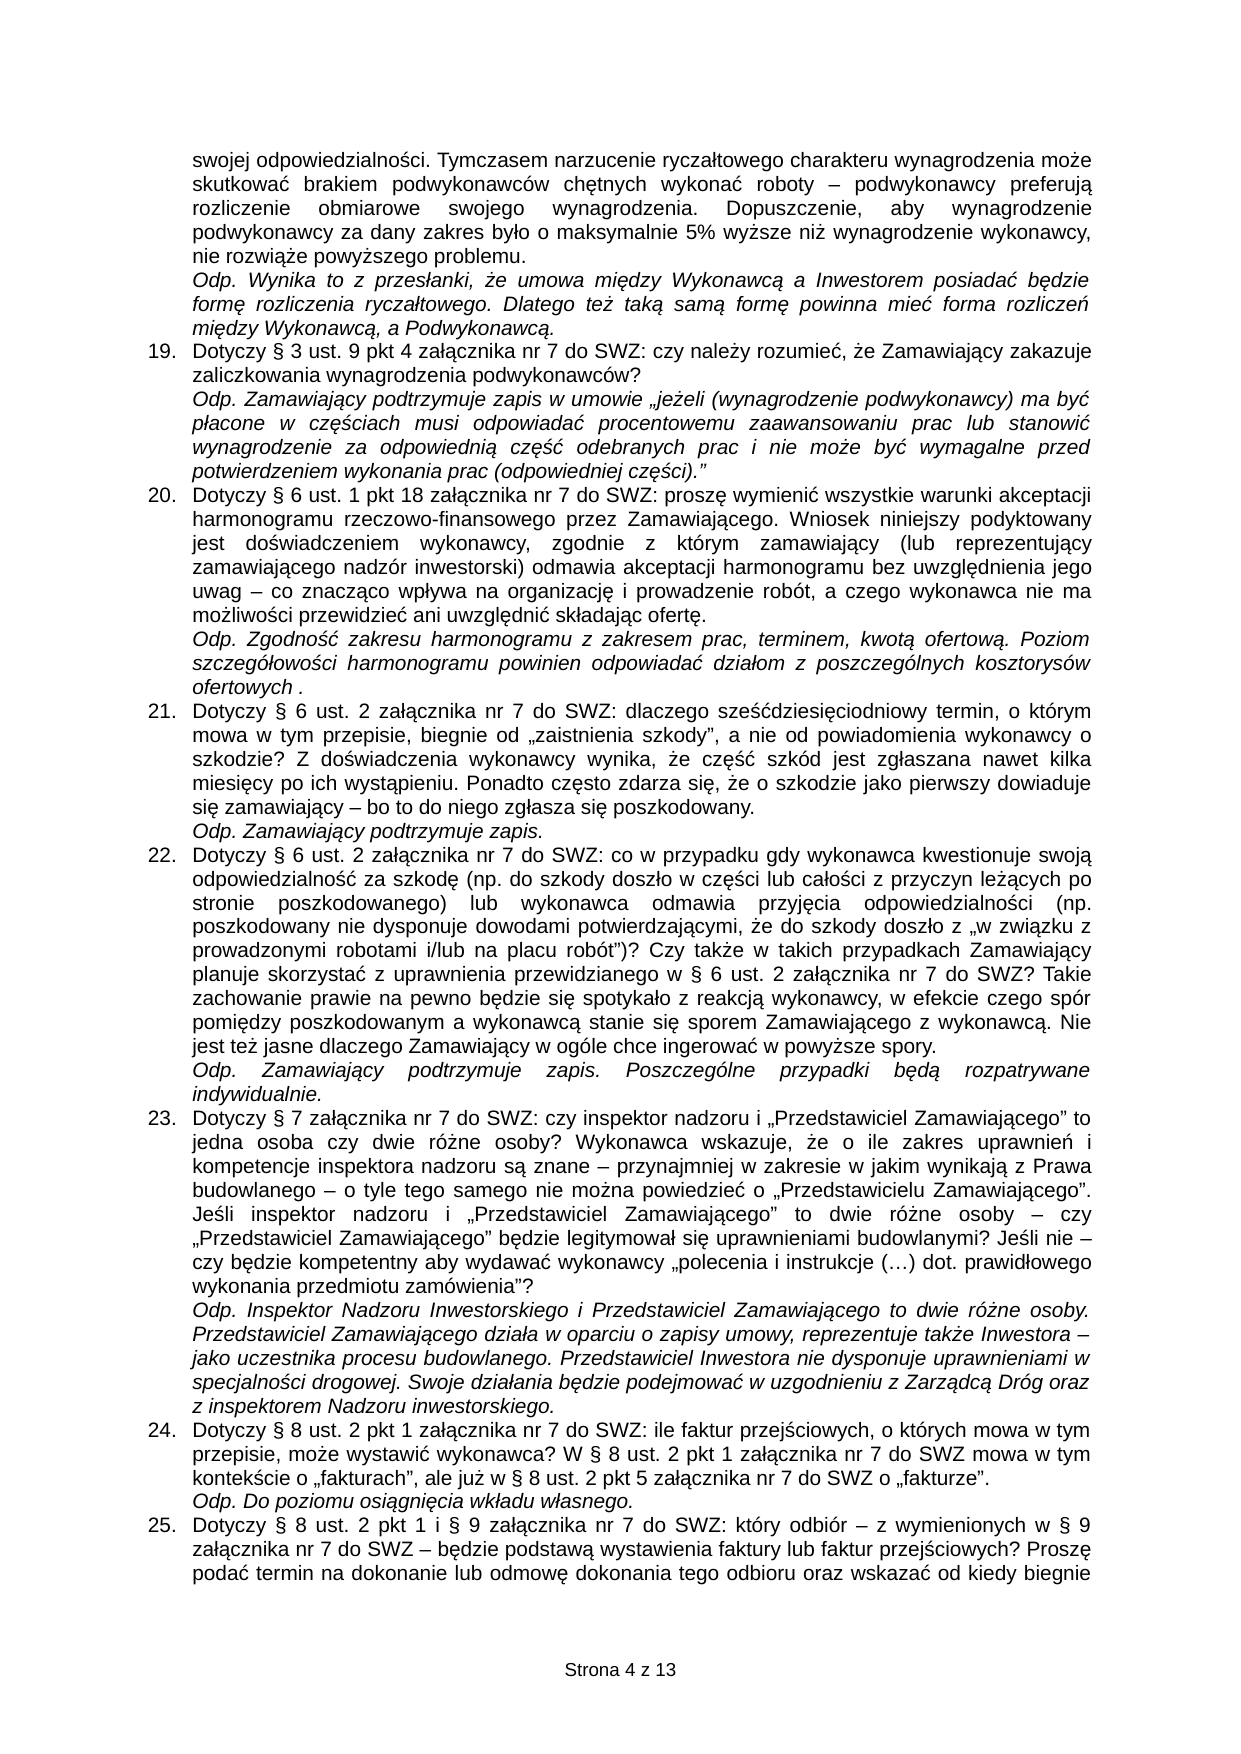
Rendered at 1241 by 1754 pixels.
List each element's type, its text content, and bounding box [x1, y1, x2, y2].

list Odp. Zgodność zakresu harmonogramu z zakresem prac, terminem, kwotą ofertową. Poziom szczegółowości harmonogramu powinien odpowiadać działom z poszczególnych kosztorysów ofertowych . [192, 627, 1093, 699]
list Dotyczy § 7 załącznika nr 7 do SWZ: czy inspektor nadzoru i „Przedstawiciel Zamawiającego” to jedna osoba czy dwie różne osoby? Wykonawca wskazuje, że o ile zakres uprawnień i kompetencje inspektora nadzoru są znane – przynajmniej w zakresie w jakim wynikają z Prawa budowlanego – o tyle tego samego nie można powiedzieć o „Przedstawicielu Zamawiającego”. Jeśli inspektor nadzoru i „Przedstawiciel Zamawiającego” to dwie różne osoby – czy „Przedstawiciel Zamawiającego” będzie legitymował się uprawnieniami budowlanymi? Jeśli nie – czy będzie kompetentny aby wydawać wykonawcy „polecenia i instrukcje (…) dot. prawidłowego wykonania przedmiotu zamówienia”? [148, 1106, 1093, 1298]
list Odp. Inspektor Nadzoru Inwestorskiego i Przedstawiciel Zamawiającego to dwie różne osoby. Przedstawiciel Zamawiającego działa w oparciu o zapisy umowy, reprezentuje także Inwestora – jako uczestnika procesu budowlanego. Przedstawiciel Inwestora nie dysponuje uprawnieniami w specjalności drogowej. Swoje działania będzie podejmować w uzgodnieniu z Zarządcą Dróg oraz z inspektorem Nadzoru inwestorskiego. [192, 1298, 1093, 1417]
list Dotyczy § 6 ust. 1 pkt 18 załącznika nr 7 do SWZ: proszę wymienić wszystkie warunki akceptacji harmonogramu rzeczowo-finansowego przez Zamawiającego. Wniosek niniejszy podyktowany jest doświadczeniem wykonawcy, zgodnie z którym zamawiający (lub reprezentujący zamawiającego nadzór inwestorski) odmawia akceptacji harmonogramu bez uwzględnienia jego uwag – co znacząco wpływa na organizację i prowadzenie robót, a czego wykonawca nie ma możliwości przewidzieć ani uwzględnić składając ofertę. [148, 483, 1093, 627]
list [148, 148, 1093, 267]
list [148, 1513, 1093, 1585]
list Odp. Zamawiający podtrzymuje zapis. [192, 818, 1093, 842]
list Dotyczy § 8 ust. 2 pkt 1 załącznika nr 7 do SWZ: ile faktur przejściowych, o których mowa w tym przepisie, może wystawić wykonawca? W § 8 ust. 2 pkt 1 załącznika nr 7 do SWZ mowa w tym kontekście o „fakturach”, ale już w § 8 ust. 2 pkt 5 załącznika nr 7 do SWZ o „fakturze”. [148, 1417, 1093, 1489]
list Odp. Do poziomu osiągnięcia wkładu własnego. [192, 1489, 1093, 1513]
list Dotyczy § 6 ust. 2 załącznika nr 7 do SWZ: dlaczego sześćdziesięciodniowy termin, o którym mowa w tym przepisie, biegnie od „zaistnienia szkody”, a nie od powiadomienia wykonawcy o szkodzie? Z doświadczenia wykonawcy wynika, że część szkód jest zgłaszana nawet kilka miesięcy po ich wystąpieniu. Ponadto często zdarza się, że o szkodzie jako pierwszy dowiaduje się zamawiający – bo to do niego zgłasza się poszkodowany. [148, 699, 1093, 818]
list Odp. Wynika to z przesłanki, że umowa między Wykonawcą a Inwestorem posiadać będzie formę rozliczenia ryczałtowego. Dlatego też taką samą formę powinna mieć forma rozliczeń między Wykonawcą, a Podwykonawcą. [192, 267, 1093, 339]
list Odp. Zamawiający podtrzymuje zapis. Poszczególne przypadki będą rozpatrywane indywidualnie. [192, 1058, 1093, 1106]
list Dotyczy § 6 ust. 2 załącznika nr 7 do SWZ: co w przypadku gdy wykonawca kwestionuje swoją odpowiedzialność za szkodę (np. do szkody doszło w części lub całości z przyczyn leżących po stronie poszkodowanego) lub wykonawca odmawia przyjęcia odpowiedzialności (np. poszkodowany nie dysponuje dowodami potwierdzającymi, że do szkody doszło z „w związku z prowadzonymi robotami i/lub na placu robót”)? Czy także w takich przypadkach Zamawiający planuje skorzystać z uprawnienia przewidzianego w § 6 ust. 2 załącznika nr 7 do SWZ? Takie zachowanie prawie na pewno będzie się spotykało z reakcją wykonawcy, w efekcie czego spór pomiędzy poszkodowanym a wykonawcą stanie się sporem Zamawiającego z wykonawcą. Nie jest też jasne dlaczego Zamawiający w ogóle chce ingerować w powyższe spory. [148, 842, 1093, 1058]
list Odp. Zamawiający podtrzymuje zapis w umowie „jeżeli (wynagrodzenie podwykonawcy) ma być płacone w częściach musi odpowiadać procentowemu zaawansowaniu prac lub stanowić wynagrodzenie za odpowiednią część odebranych prac i nie może być wymagalne przed potwierdzeniem wykonania prac (odpowiedniej części).” [192, 387, 1093, 483]
list Dotyczy § 3 ust. 9 pkt 4 załącznika nr 7 do SWZ: czy należy rozumieć, że Zamawiający zakazuje zaliczkowania wynagrodzenia podwykonawców? [148, 339, 1093, 387]
